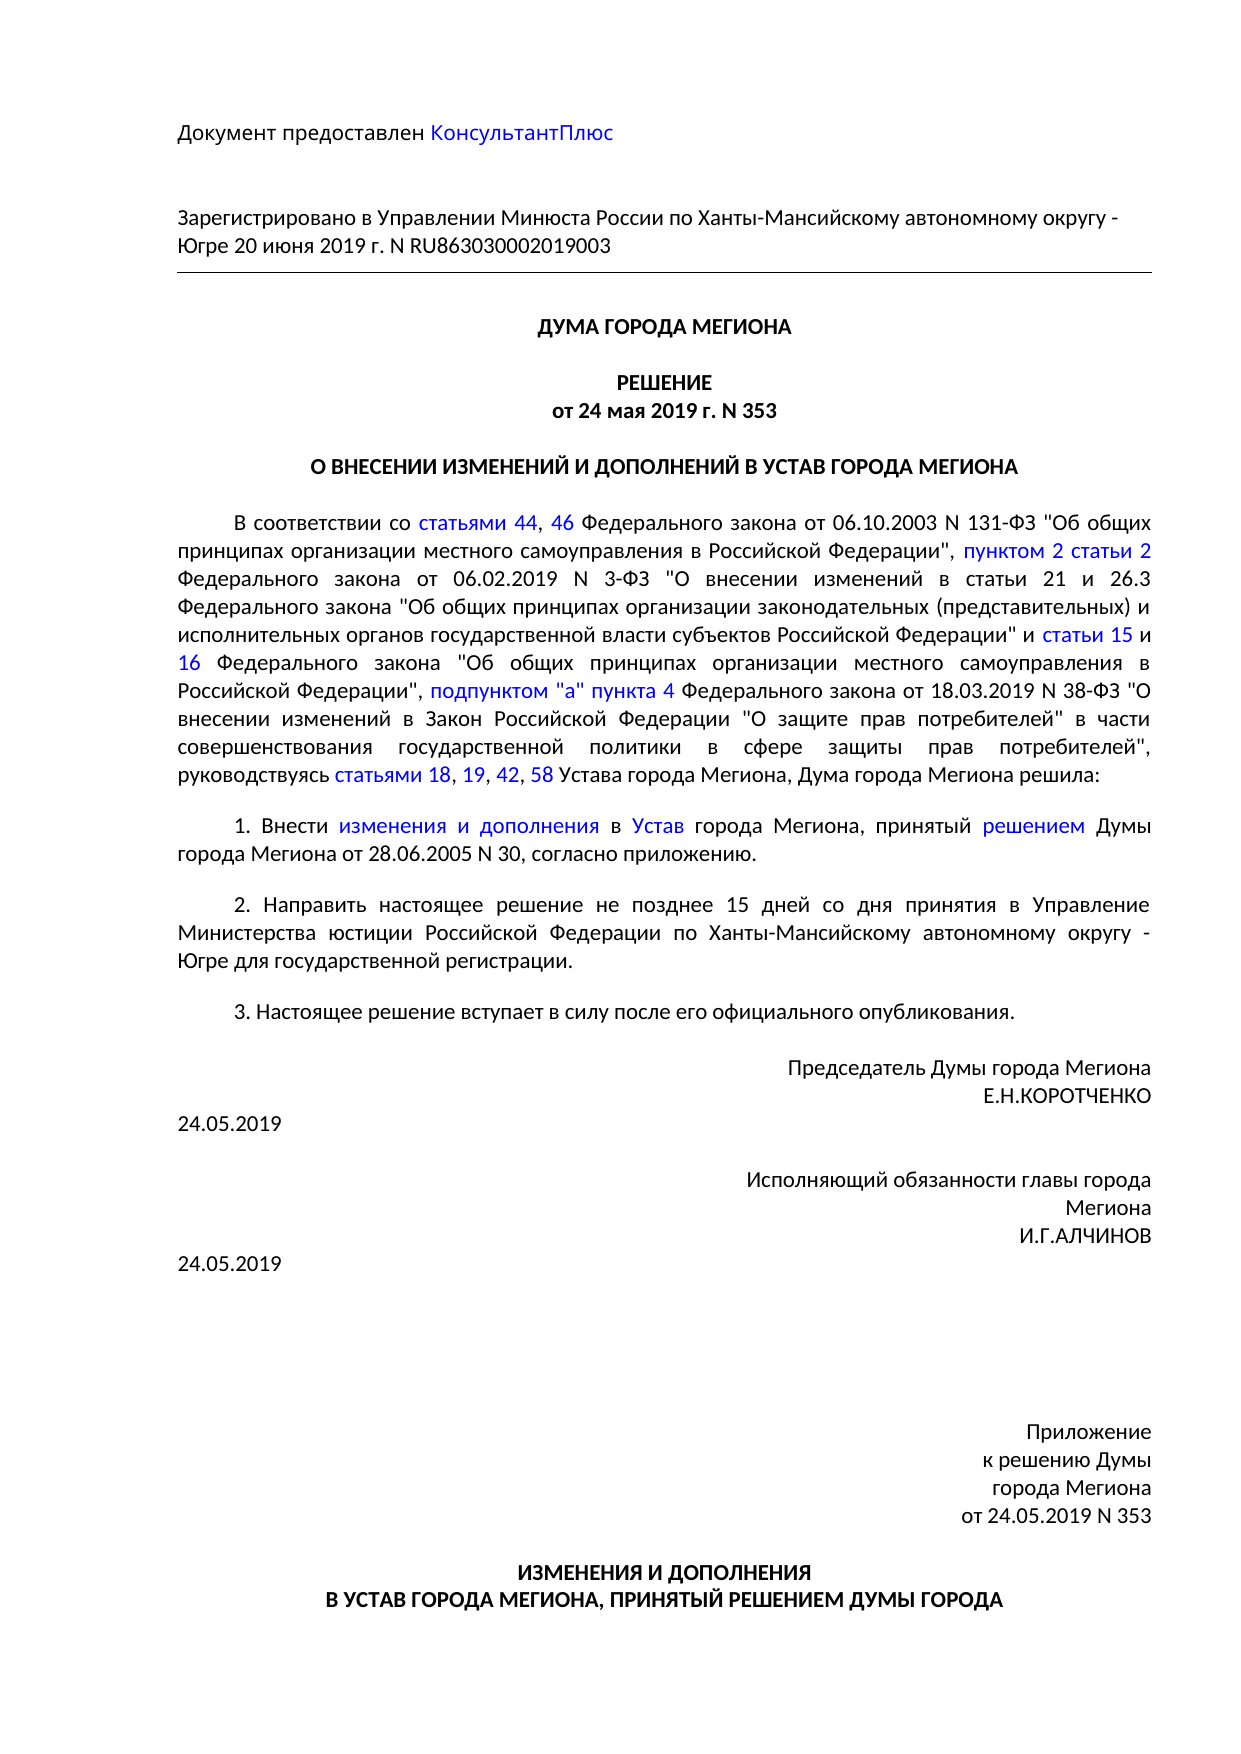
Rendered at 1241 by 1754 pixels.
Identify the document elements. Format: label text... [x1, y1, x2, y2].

text В соответствии со статьями 44, 46 Федерального закона от 06.10.2003 N 131-ФЗ "Об общих принципах организации местного самоуправления в Российской Федерации", пунктом 2 статьи 2 Федерального закона от 06.02.2019 N 3-ФЗ "О внесении изменений в статьи 21 и 26.3 Федерального закона "Об общих принципах организации законодательных (представительных) и исполнительных органов государственной власти субъектов Российской Федерации" и статьи 15 и 16 Федерального закона "Об общих принципах организации местного самоуправления в Российской Федерации", подпунктом "а" пункта 4 Федерального закона от 18.03.2019 N 38-ФЗ "О внесении изменений в Закон Российской Федерации "О защите прав потребителей" в части совершенствования государственной политики в сфере защиты прав потребителей", руководствуясь статьями 18, 19, 42, 58 Устава города Мегиона, Дума города Мегиона решила: [177, 508, 1152, 788]
text 24.05.2019 [177, 1249, 1152, 1277]
text И.Г.АЛЧИНОВ [177, 1221, 1152, 1249]
title Документ предоставлен КонсультантПлюс [177, 118, 1152, 175]
text к решению Думы [177, 1446, 1152, 1473]
title ИЗМЕНЕНИЯ И ДОПОЛНЕНИЯ [177, 1558, 1152, 1586]
title ДУМА ГОРОДА МЕГИОНА [177, 312, 1152, 340]
text Председатель Думы города Мегиона [177, 1053, 1152, 1081]
title О ВНЕСЕНИИ ИЗМЕНЕНИЙ И ДОПОЛНЕНИЙ В УСТАВ ГОРОДА МЕГИОНА [177, 452, 1152, 480]
text 1. Внести изменения и дополнения в Устав города Мегиона, принятый решением Думы города Мегиона от 28.06.2005 N 30, согласно приложению. [177, 811, 1152, 867]
title В УСТАВ ГОРОДА МЕГИОНА, ПРИНЯТЫЙ РЕШЕНИЕМ ДУМЫ ГОРОДА [177, 1586, 1152, 1614]
title РЕШЕНИЕ [177, 368, 1152, 396]
text Зарегистрировано в Управлении Минюста России по Ханты-Мансийскому автономному округу - Югре 20 июня 2019 г. N RU863030002019003 [177, 203, 1152, 259]
text 3. Настоящее решение вступает в силу после его официального опубликования. [177, 997, 1152, 1025]
text Е.Н.КОРОТЧЕНКО [177, 1081, 1152, 1109]
title от 24 мая 2019 г. N 353 [177, 396, 1152, 424]
text 24.05.2019 [177, 1109, 1152, 1137]
text Исполняющий обязанности главы города [177, 1165, 1152, 1193]
text 2. Направить настоящее решение не позднее 15 дней со дня принятия в Управление Министерства юстиции Российской Федерации по Ханты-Мансийскому автономному округу - Югре для государственной регистрации. [177, 890, 1152, 974]
text Приложение [177, 1417, 1152, 1446]
text города Мегиона [177, 1473, 1152, 1502]
text от 24.05.2019 N 353 [177, 1502, 1152, 1529]
text Мегиона [177, 1193, 1152, 1221]
